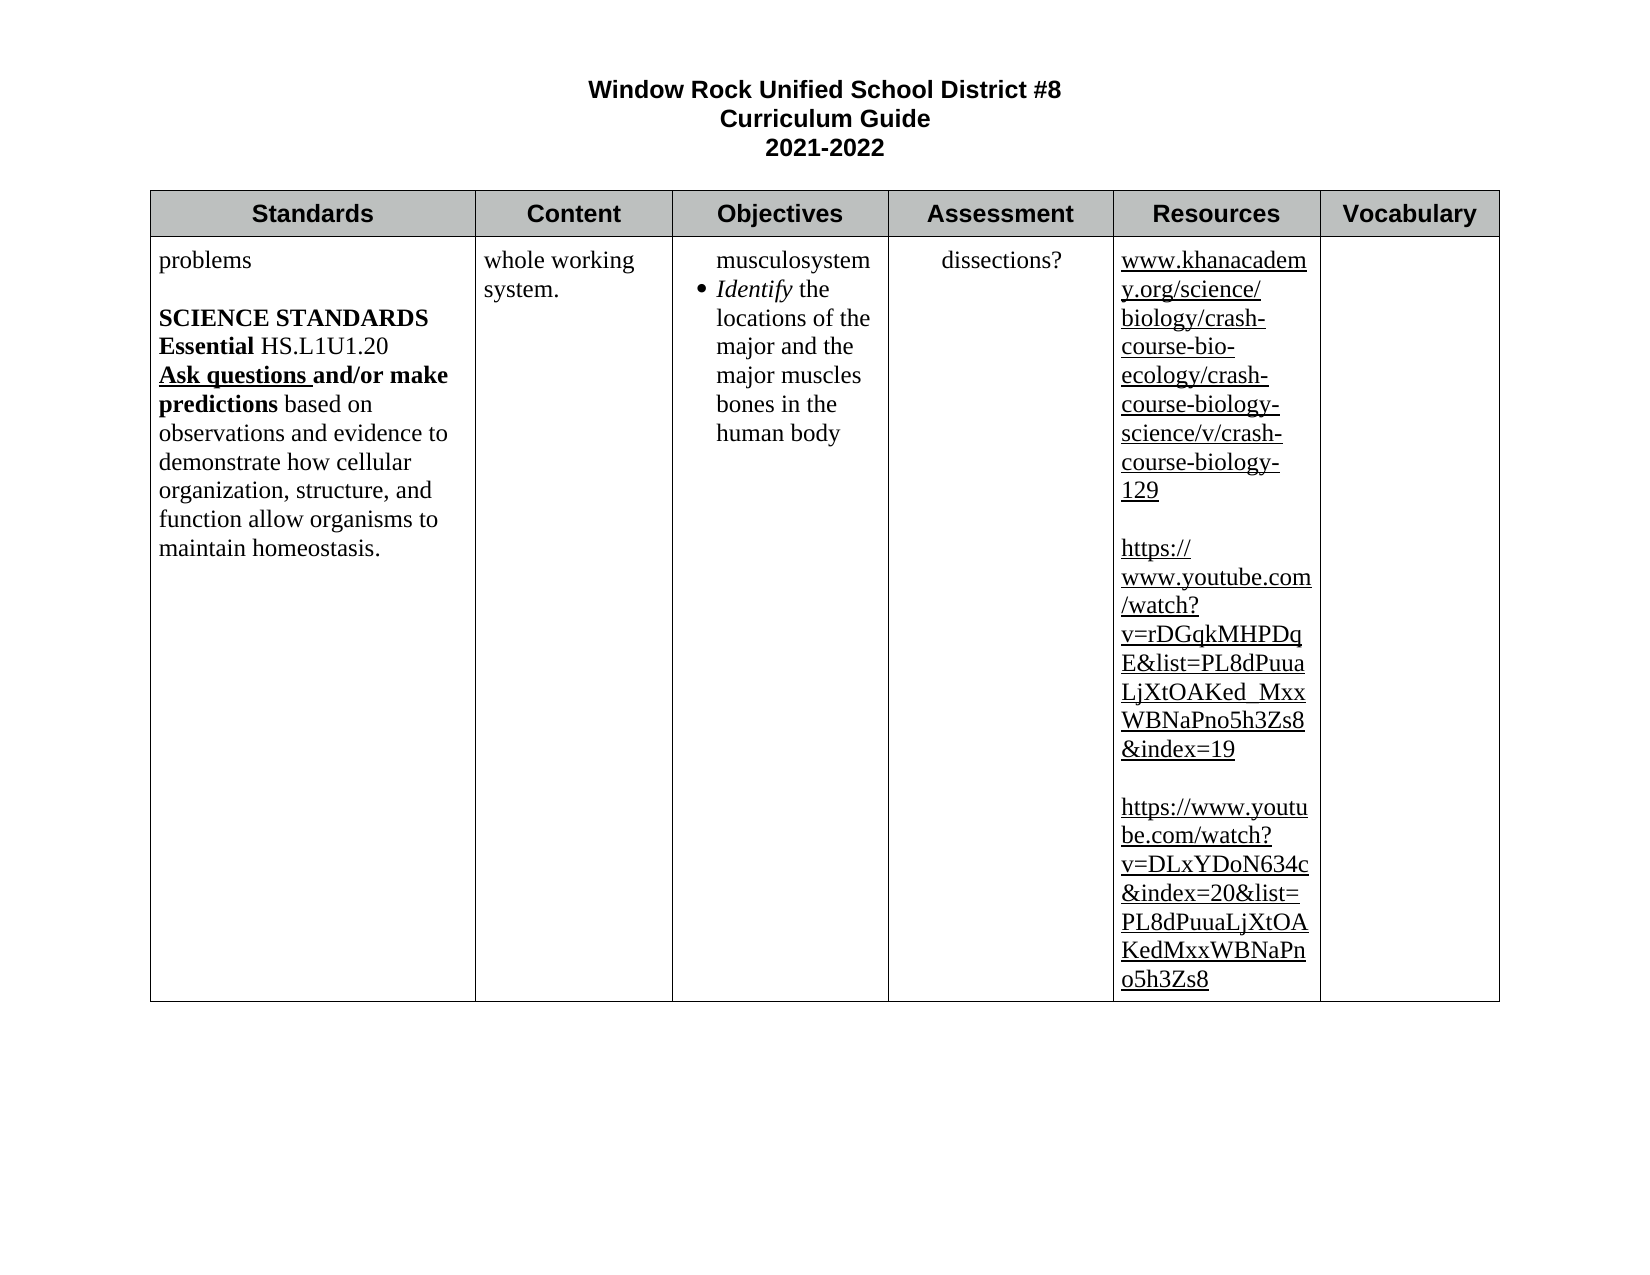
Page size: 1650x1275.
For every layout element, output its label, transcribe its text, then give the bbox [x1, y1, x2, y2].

table_header Vocabulary [1321, 191, 1499, 236]
table_header Standards [151, 191, 475, 236]
table_header Objectives [673, 191, 888, 236]
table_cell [1321, 237, 1499, 1001]
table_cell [151, 237, 475, 1001]
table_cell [889, 237, 1113, 1001]
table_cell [1114, 237, 1320, 1001]
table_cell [476, 237, 672, 1001]
table_header Assessment [889, 191, 1113, 236]
table_header Resources [1114, 191, 1320, 236]
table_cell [673, 237, 888, 1001]
table_header Content [476, 191, 672, 236]
